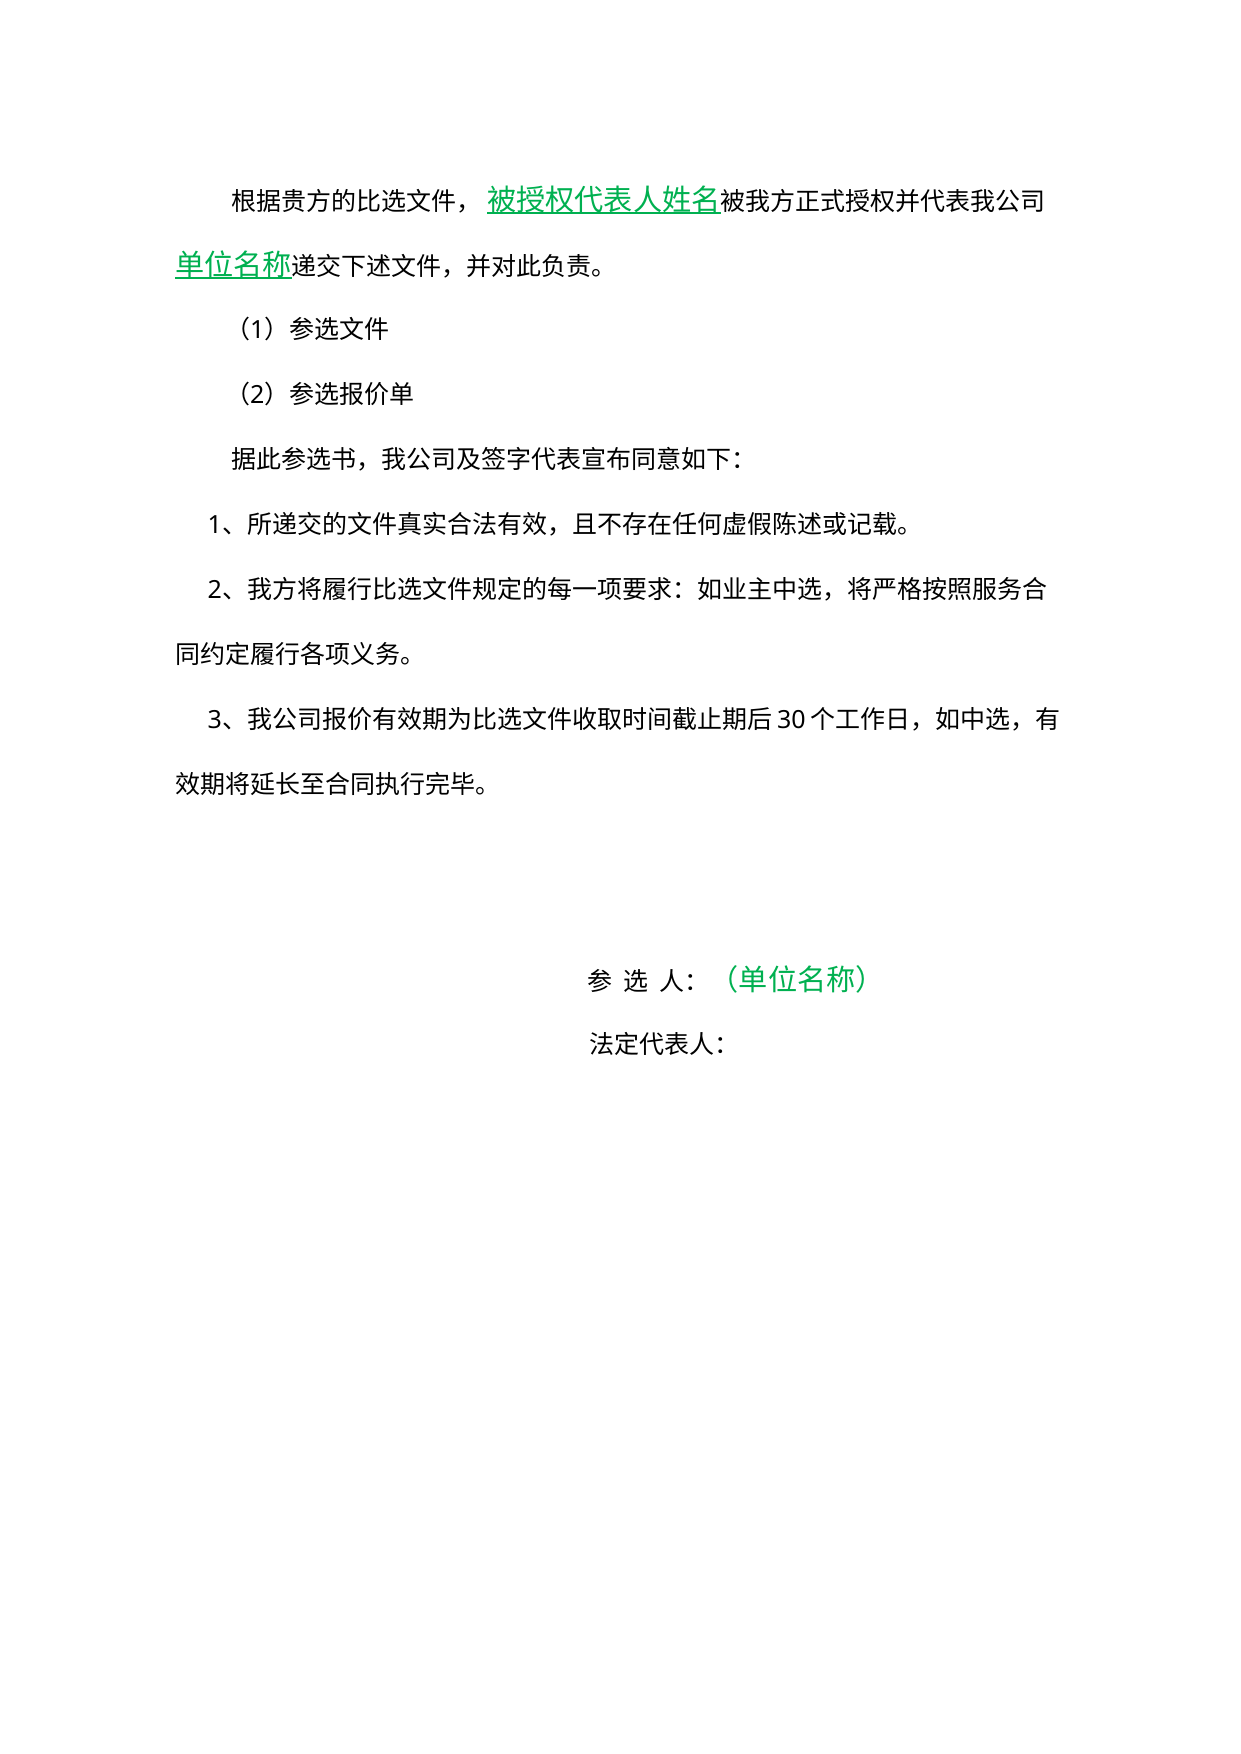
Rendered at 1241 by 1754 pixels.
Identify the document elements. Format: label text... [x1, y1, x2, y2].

text 3、我公司报价有效期为比选文件收取时间截止期后30个工作日，如中选，有效期将延长至合同执行完毕。 [175, 685, 1065, 815]
text 法定代表人： [175, 1010, 1065, 1075]
text 根据贵方的比选文件， 被授权代表人姓名被我方正式授权并代表我公司单位名称递交下述文件，并对此负责。 [175, 165, 1065, 295]
text 据此参选书，我公司及签字代表宣布同意如下： [175, 425, 1065, 490]
text （2）参选报价单 [175, 360, 1065, 425]
text 2、我方将履行比选文件规定的每一项要求：如业主中选，将严格按照服务合同约定履行各项义务。 [175, 555, 1065, 685]
text 1、所递交的文件真实合法有效，且不存在任何虚假陈述或记载。 [175, 490, 1065, 555]
text 参 选 人：（单位名称） [175, 945, 1065, 1010]
text （1）参选文件 [175, 295, 1065, 360]
